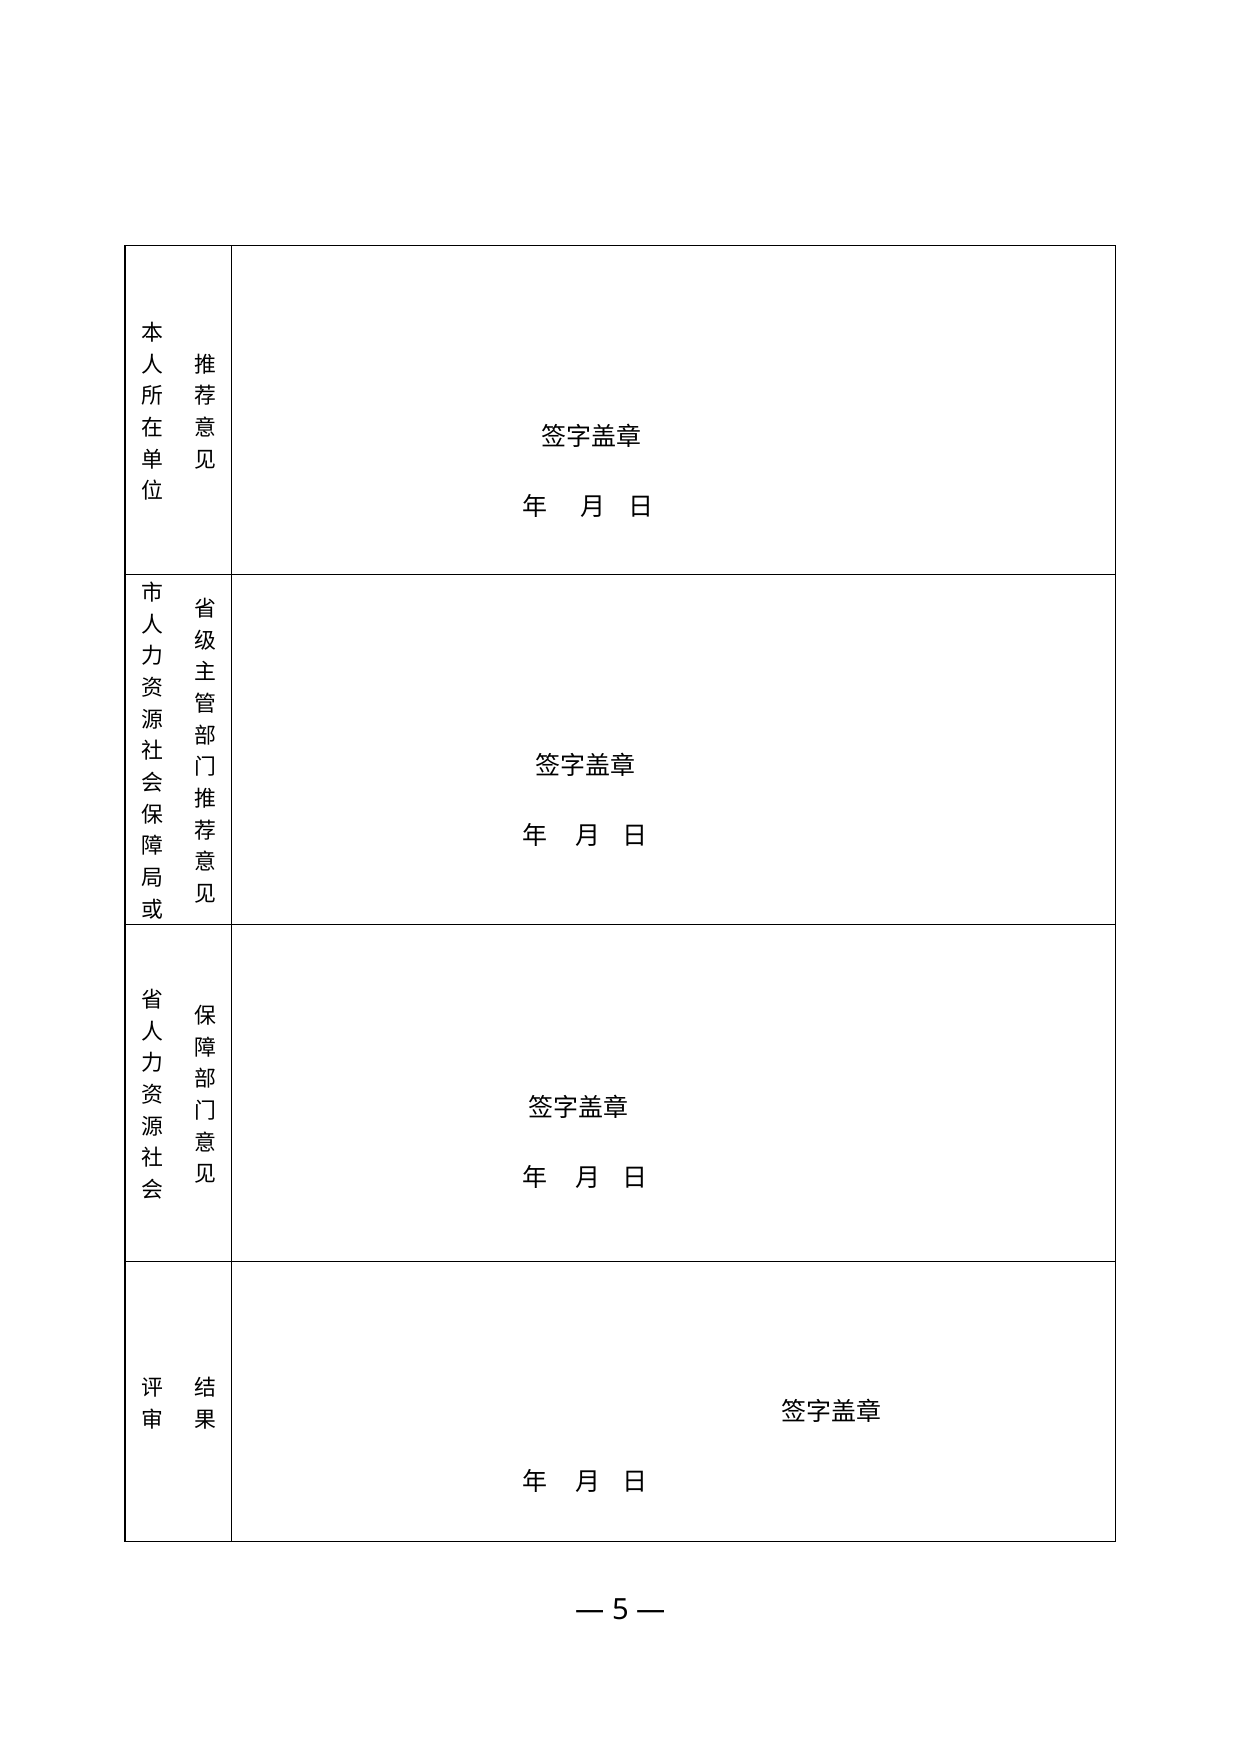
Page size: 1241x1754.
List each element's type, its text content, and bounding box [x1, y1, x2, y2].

table_cell 签字盖章 年 月 日 [232, 575, 1115, 923]
table_cell 签字盖章 年 月 日 [232, 925, 1115, 1261]
table_header 推 荐 意 见 [178, 246, 231, 574]
table_cell 签字盖章 年 月 日 [232, 1262, 1115, 1541]
table_cell 结果 [178, 1262, 231, 1541]
table_cell 保障 部 门 意 见 [178, 925, 231, 1261]
table_header 本人所在单位 [126, 246, 178, 574]
table_cell 省级主管部门推荐 意 见 [178, 575, 231, 923]
table_cell 评审 [126, 1262, 178, 1541]
table_cell 市人力资源社会保障局 或 [126, 575, 178, 923]
table_cell 省 人力资源社会 [126, 925, 178, 1261]
table_header 签字盖章 年 月 日 [232, 246, 1115, 574]
